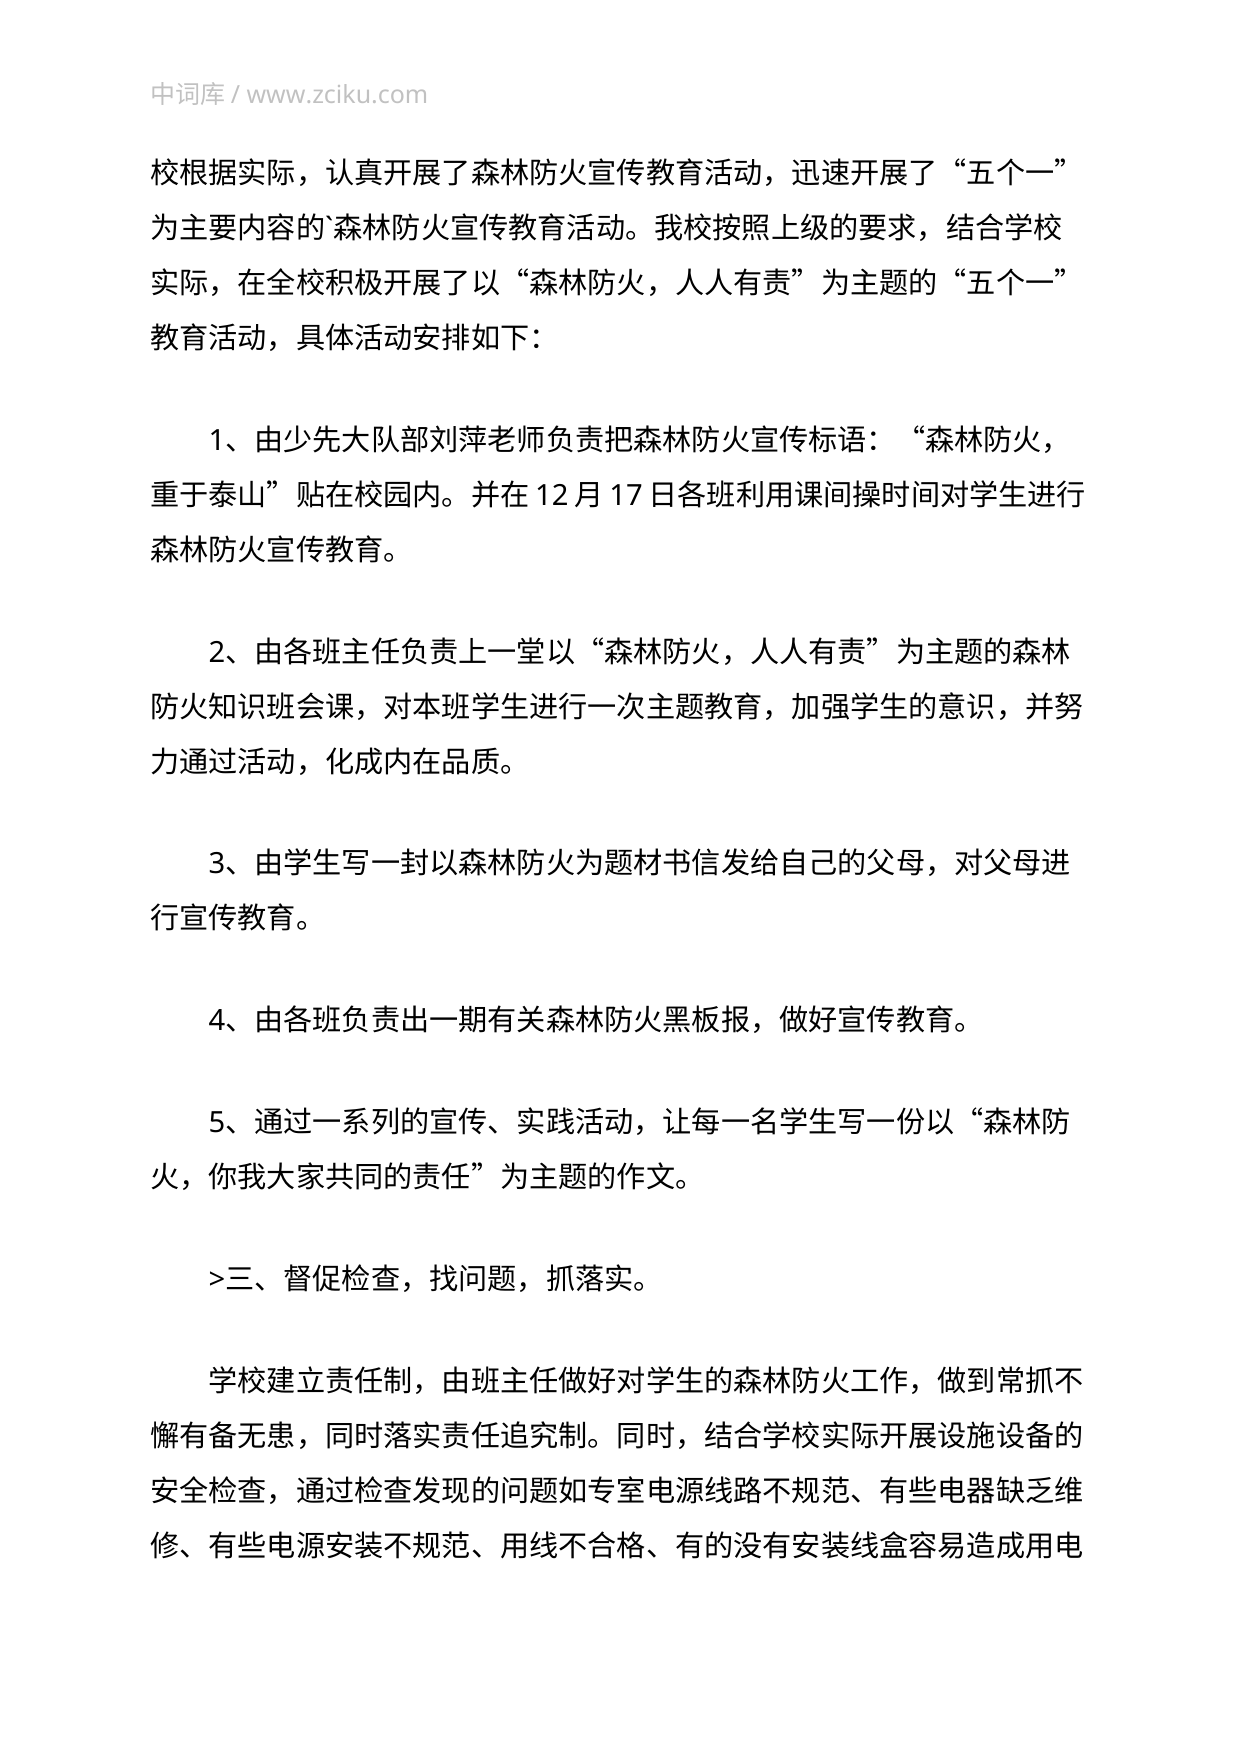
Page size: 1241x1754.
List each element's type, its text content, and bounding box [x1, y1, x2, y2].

text 4、由各班负责出一期有关森林防火黑板报，做好宣传教育。 [150, 997, 1090, 1039]
text 3、由学生写一封以森林防火为题材书信发给自己的父母，对父母进行宣传教育。 [150, 840, 1090, 937]
text 5、通过一系列的宣传、实践活动，让每一名学生写一份以“森林防火，你我大家共同的责任”为主题的作文。 [150, 1099, 1090, 1196]
text 2、由各班主任负责上一堂以“森林防火，人人有责”为主题的森林防火知识班会课，对本班学生进行一次主题教育，加强学生的意识，并努力通过活动，化成内在品质。 [150, 628, 1090, 781]
text >三、督促检查，找问题，抓落实。 [150, 1256, 1090, 1298]
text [150, 150, 1090, 357]
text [150, 1357, 1090, 1564]
text 1、由少先大队部刘萍老师负责把森林防火宣传标语：“森林防火，重于泰山”贴在校园内。并在12月17日各班利用课间操时间对学生进行森林防火宣传教育。 [150, 417, 1090, 569]
